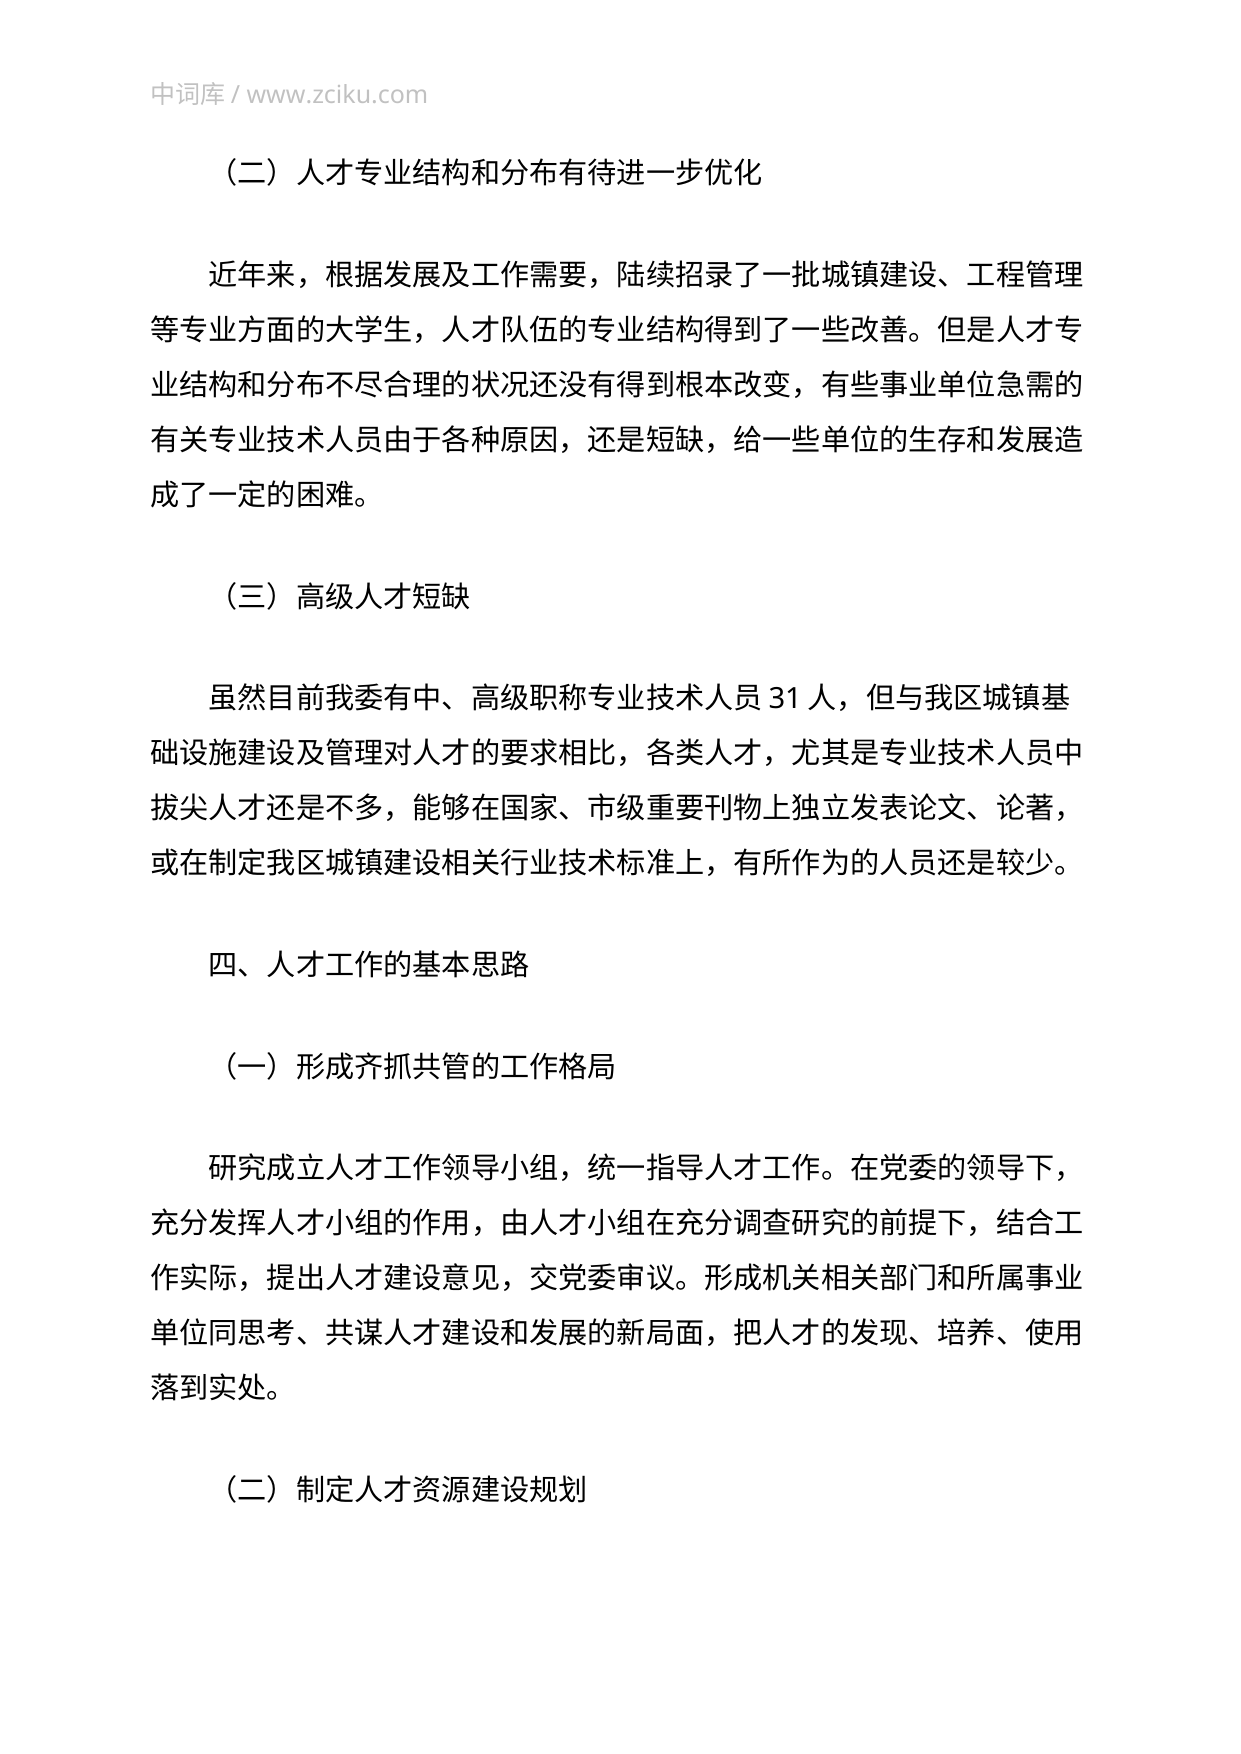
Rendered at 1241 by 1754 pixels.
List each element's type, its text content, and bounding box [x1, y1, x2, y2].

text 四、人才工作的基本思路 [150, 941, 1090, 984]
text 近年来，根据发展及工作需要，陆续招录了一批城镇建设、工程管理等专业方面的大学生，人才队伍的专业结构得到了一些改善。但是人才专业结构和分布不尽合理的状况还没有得到根本改变，有些事业单位急需的有关专业技术人员由于各种原因，还是短缺，给一些单位的生存和发展造成了一定的困难。 [150, 252, 1090, 514]
text 虽然目前我委有中、高级职称专业技术人员31人，但与我区城镇基础设施建设及管理对人才的要求相比，各类人才，尤其是专业技术人员中拔尖人才还是不多，能够在国家、市级重要刊物上独立发表论文、论著，或在制定我区城镇建设相关行业技术标准上，有所作为的人员还是较少。 [150, 675, 1090, 882]
text 研究成立人才工作领导小组，统一指导人才工作。在党委的领导下，充分发挥人才小组的作用，由人才小组在充分调查研究的前提下，结合工作实际，提出人才建设意见，交党委审议。形成机关相关部门和所属事业单位同思考、共谋人才建设和发展的新局面，把人才的发现、培养、使用落到实处。 [150, 1145, 1090, 1407]
text （二）制定人才资源建设规划 [150, 1466, 1090, 1509]
text （二）人才专业结构和分布有待进一步优化 [150, 150, 1090, 192]
text （一）形成齐抓共管的工作格局 [150, 1043, 1090, 1086]
text （三）高级人才短缺 [150, 573, 1090, 615]
